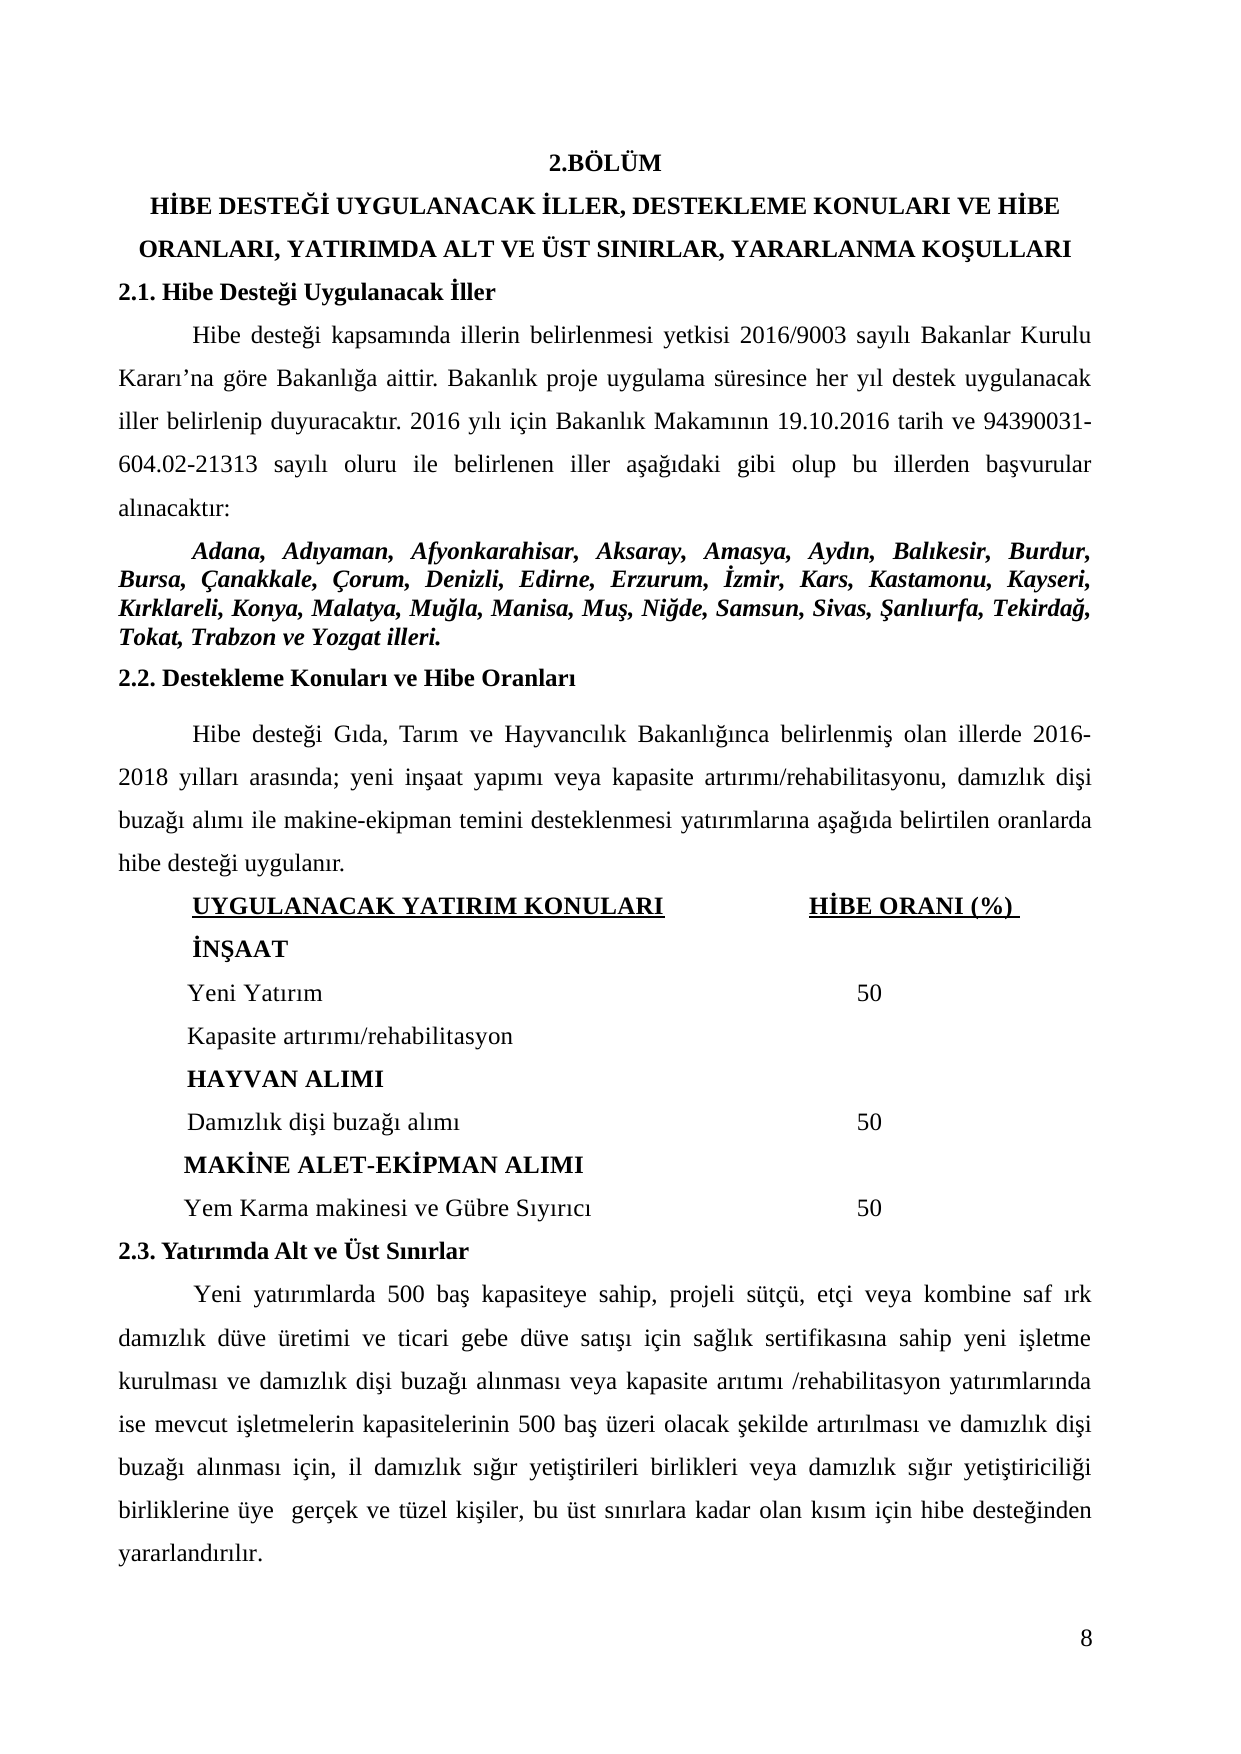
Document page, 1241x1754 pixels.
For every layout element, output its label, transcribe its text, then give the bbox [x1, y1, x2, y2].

subtitle 2.2. Destekleme Konuları ve Hibe Oranları [118, 663, 1092, 692]
text Hibe desteği Gıda, Tarım ve Hayvancılık Bakanlığınca belirlenmiş olan illerde 2016-2018 yılları arasında; yeni inşaat yapımı veya kapasite artırımı/rehabilitasyonu, damızlık dişi buzağı alımı ile makine-ekipman temini desteklenmesi yatırımlarına aşağıda belirtilen oranlarda hibe desteği uygulanır. [118, 719, 1092, 877]
text Adana, Adıyaman, Afyonkarahisar, Aksaray, Amasya, Aydın, Balıkesir, Burdur, Bursa, Çanakkale, Çorum, Denizli, Edirne, Erzurum, İzmir, Kars, Kastamonu, Kayseri, Kırklareli, Konya, Malatya, Muğla, Manisa, Muş, Niğde, Samsun, Sivas, Şanlıurfa, Tekirdağ, Tokat, Trabzon ve Yozgat illeri. [118, 536, 1092, 651]
text Kapasite artırımı/rehabilitasyon [122, 1021, 1088, 1049]
text Yeni Yatırım 50 [122, 978, 1088, 1006]
text Hibe desteği kapsamında illerin belirlenmesi yetkisi 2016/9003 sayılı Bakanlar Kurulu Kararı’na göre Bakanlığa aittir. Bakanlık proje uygulama süresince her yıl destek uygulanacak iller belirlenip duyuracaktır. 2016 yılı için Bakanlık Makamının 19.10.2016 tarih ve 94390031-604.02-21313 sayılı oluru ile belirlenen iller aşağıdaki gibi olup bu illerden başvurular alınacaktır: [118, 320, 1092, 521]
text UYGULANACAK YATIRIM KONULARI HİBE ORANI (%) [192, 891, 1088, 920]
text Yem Karma makinesi ve Gübre Sıyırıcı 50 [118, 1193, 1088, 1222]
text HAYVAN ALIMI [122, 1064, 1088, 1093]
subtitle 2.3. Yatırımda Alt ve Üst Sınırlar [118, 1236, 1092, 1265]
text 2.1. Hibe Desteği Uygulanacak İller [118, 277, 1092, 306]
text Damızlık dişi buzağı alımı 50 [122, 1107, 1088, 1136]
text İNŞAAT [192, 934, 1088, 963]
text 2.BÖLÜM [118, 148, 1092, 176]
subtitle Yeni yatırımlarda 500 baş kapasiteye sahip, projeli sütçü, etçi veya kombine saf ırk damızlık düve üretimi ve ticari gebe düve satışı için sağlık sertifikasına sahip yeni işletme kurulması ve damızlık dişi buzağı alınması veya kapasite arıtımı /rehabilitasyon yatırımlarında ise mevcut işletmelerin kapasitelerinin 500 baş üzeri olacak şekilde artırılması ve damızlık dişi buzağı alınması için, il damızlık sığır yetiştirileri birlikleri veya damızlık sığır yetiştiriciliği birliklerine üye gerçek ve tüzel kişiler, bu üst sınırlara kadar olan kısım için hibe desteğinden yararlandırılır. [118, 1279, 1092, 1567]
text MAKİNE ALET-EKİPMAN ALIMI [118, 1150, 1088, 1179]
text HİBE DESTEĞİ UYGULANACAK İLLER, DESTEKLEME KONULARI VE HİBE ORANLARI, YATIRIMDA ALT VE ÜST SINIRLAR, YARARLANMA KOŞULLARI [118, 191, 1092, 263]
